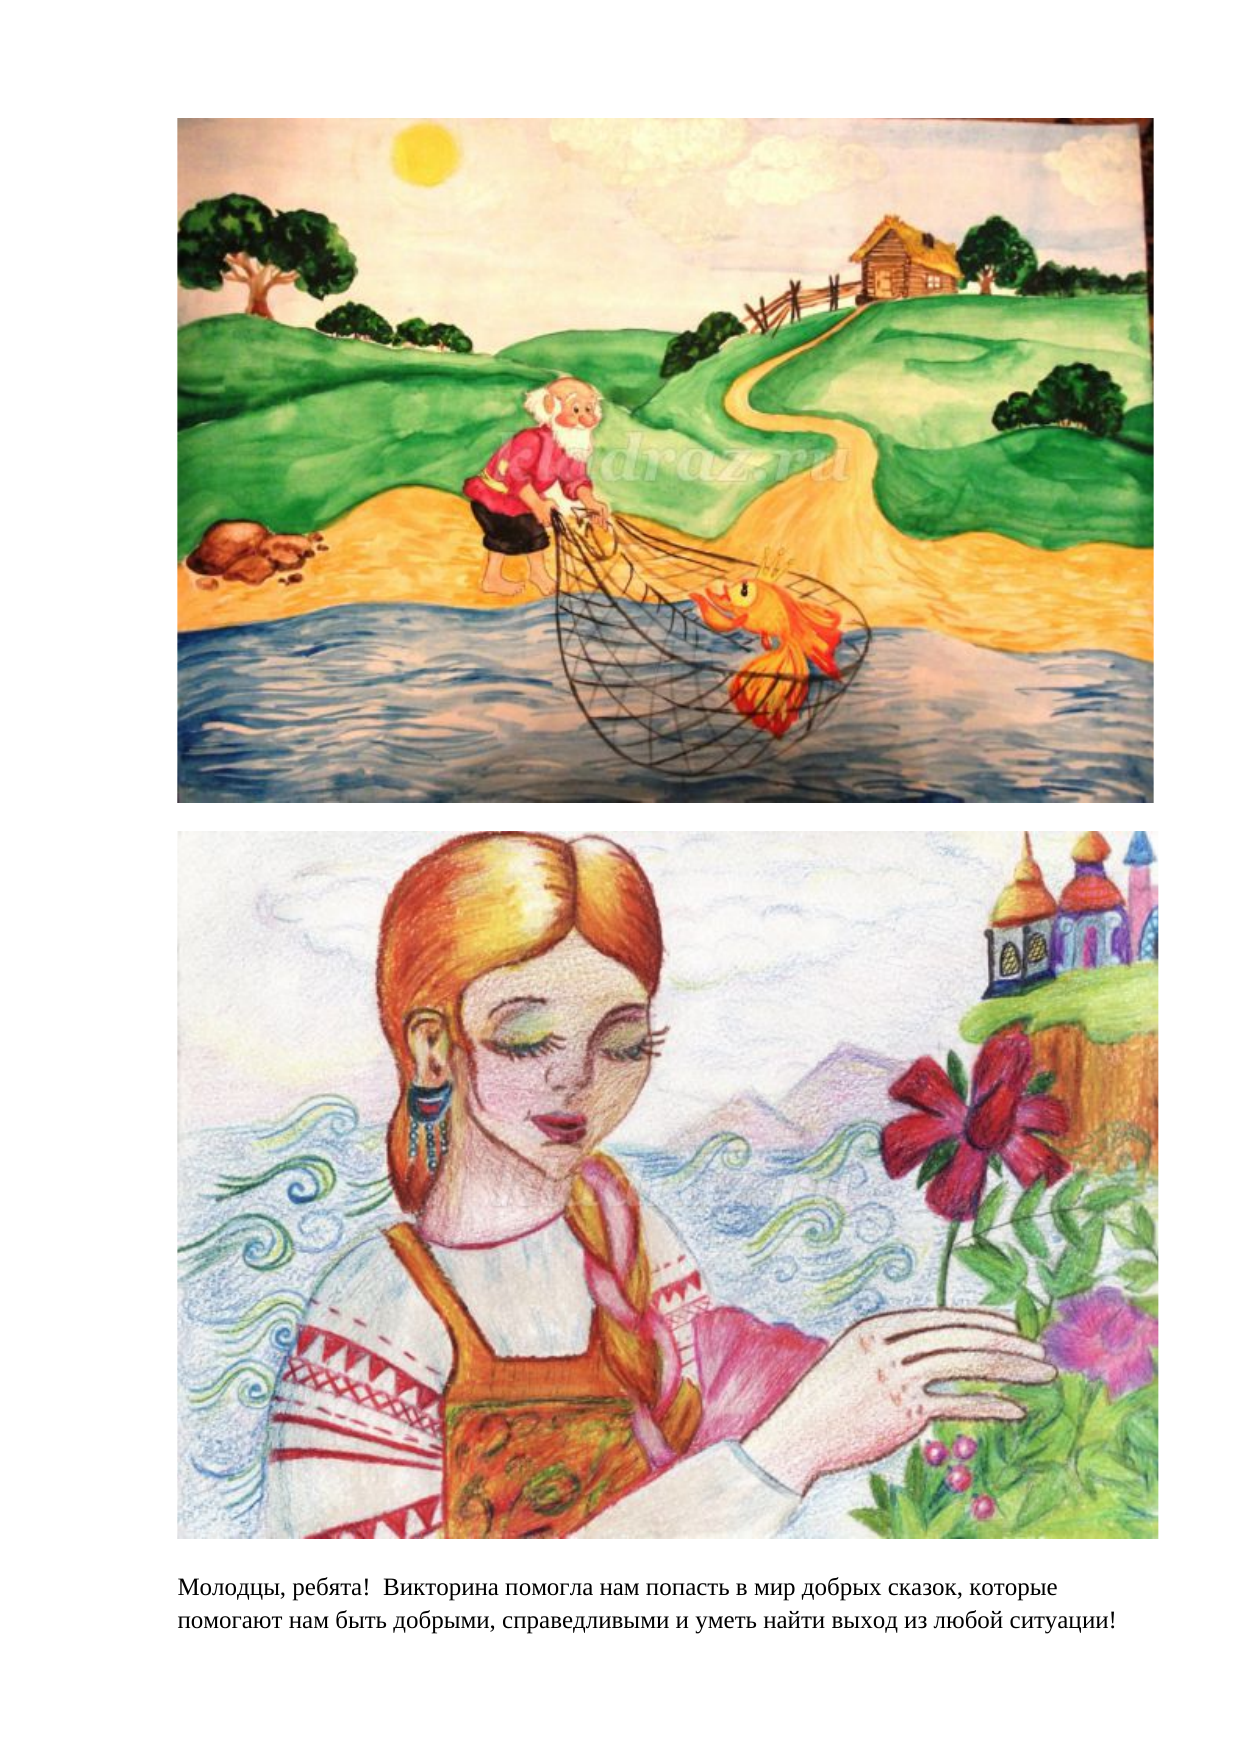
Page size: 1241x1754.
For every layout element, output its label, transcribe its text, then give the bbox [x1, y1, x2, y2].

text Молодцы, ребята! Викторина помогла нам попасть в мир добрых сказок, которые помогают нам быть добрыми, справедливыми и уметь найти выход из любой ситуации! [177, 1539, 1152, 1634]
picture [177, 118, 1154, 803]
picture [177, 831, 1159, 1539]
